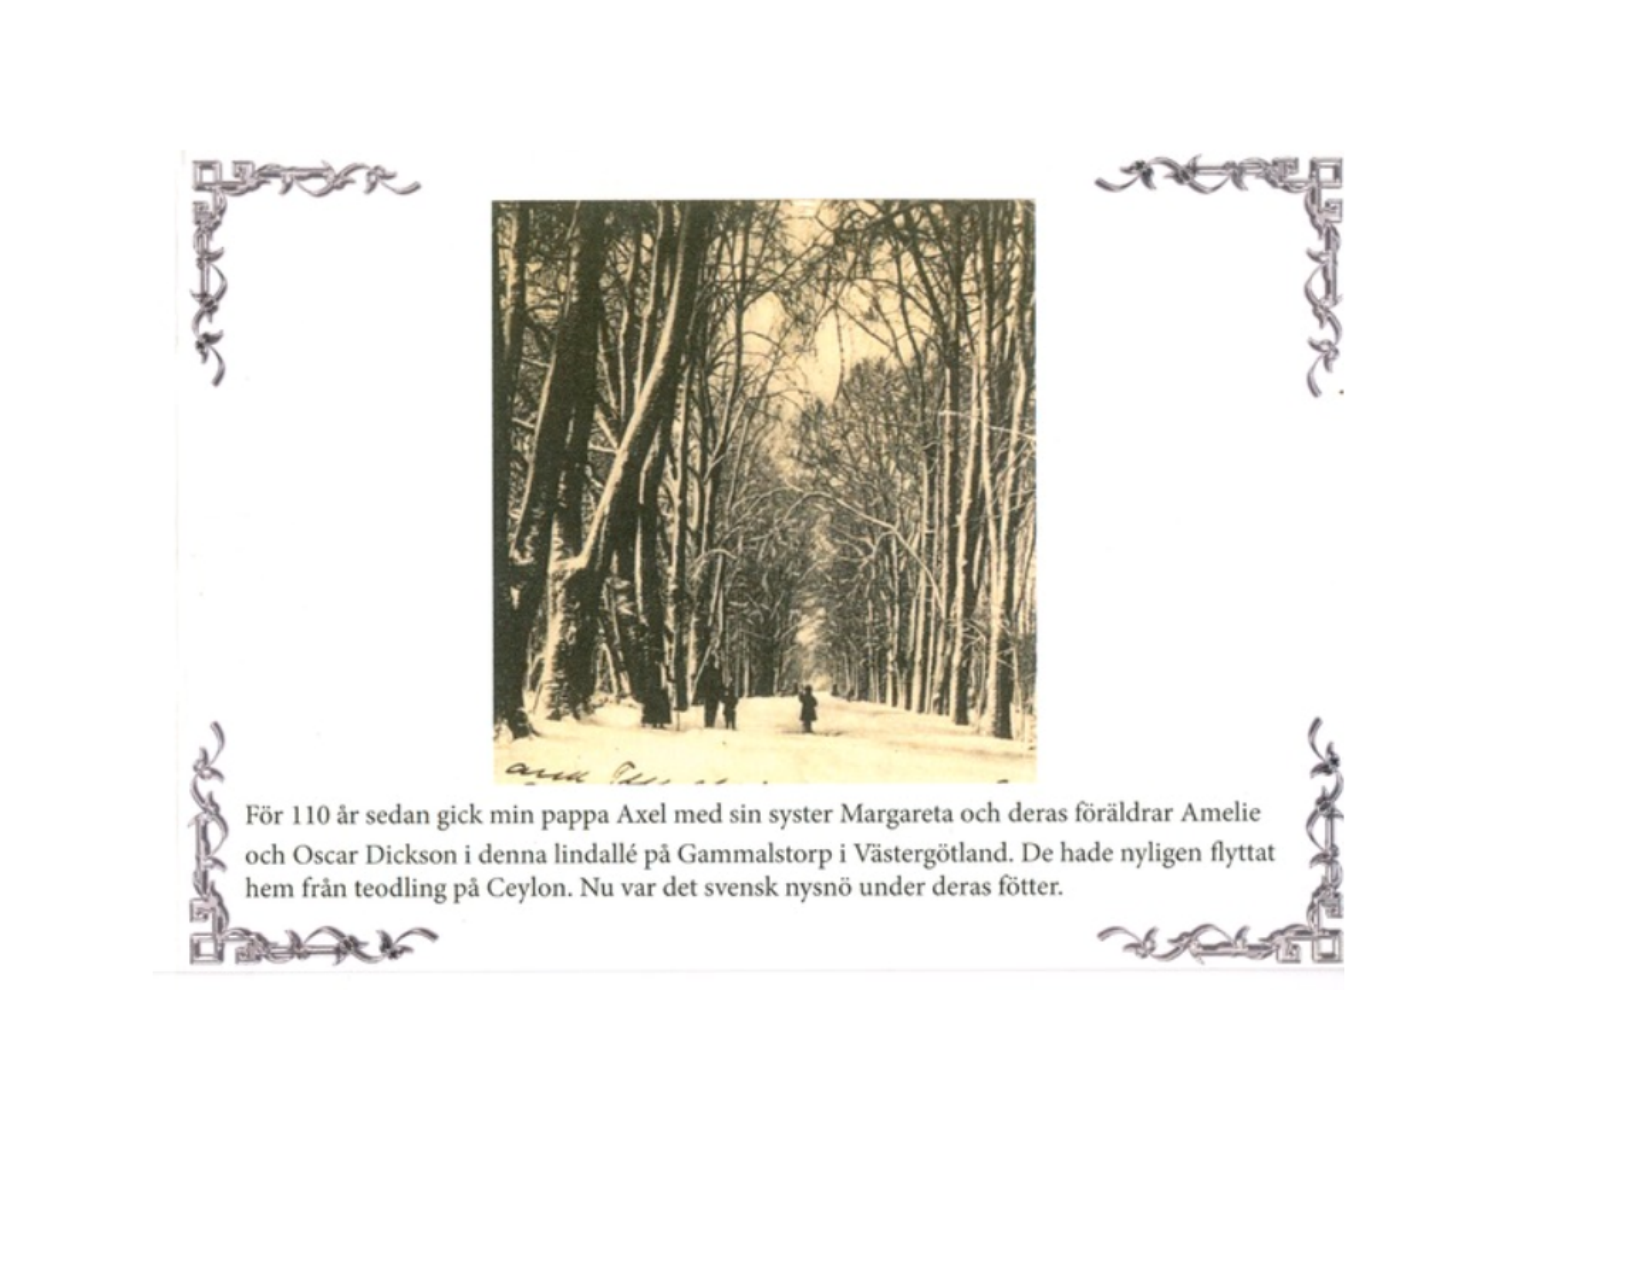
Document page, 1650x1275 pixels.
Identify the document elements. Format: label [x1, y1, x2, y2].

picture [152, 151, 1343, 990]
